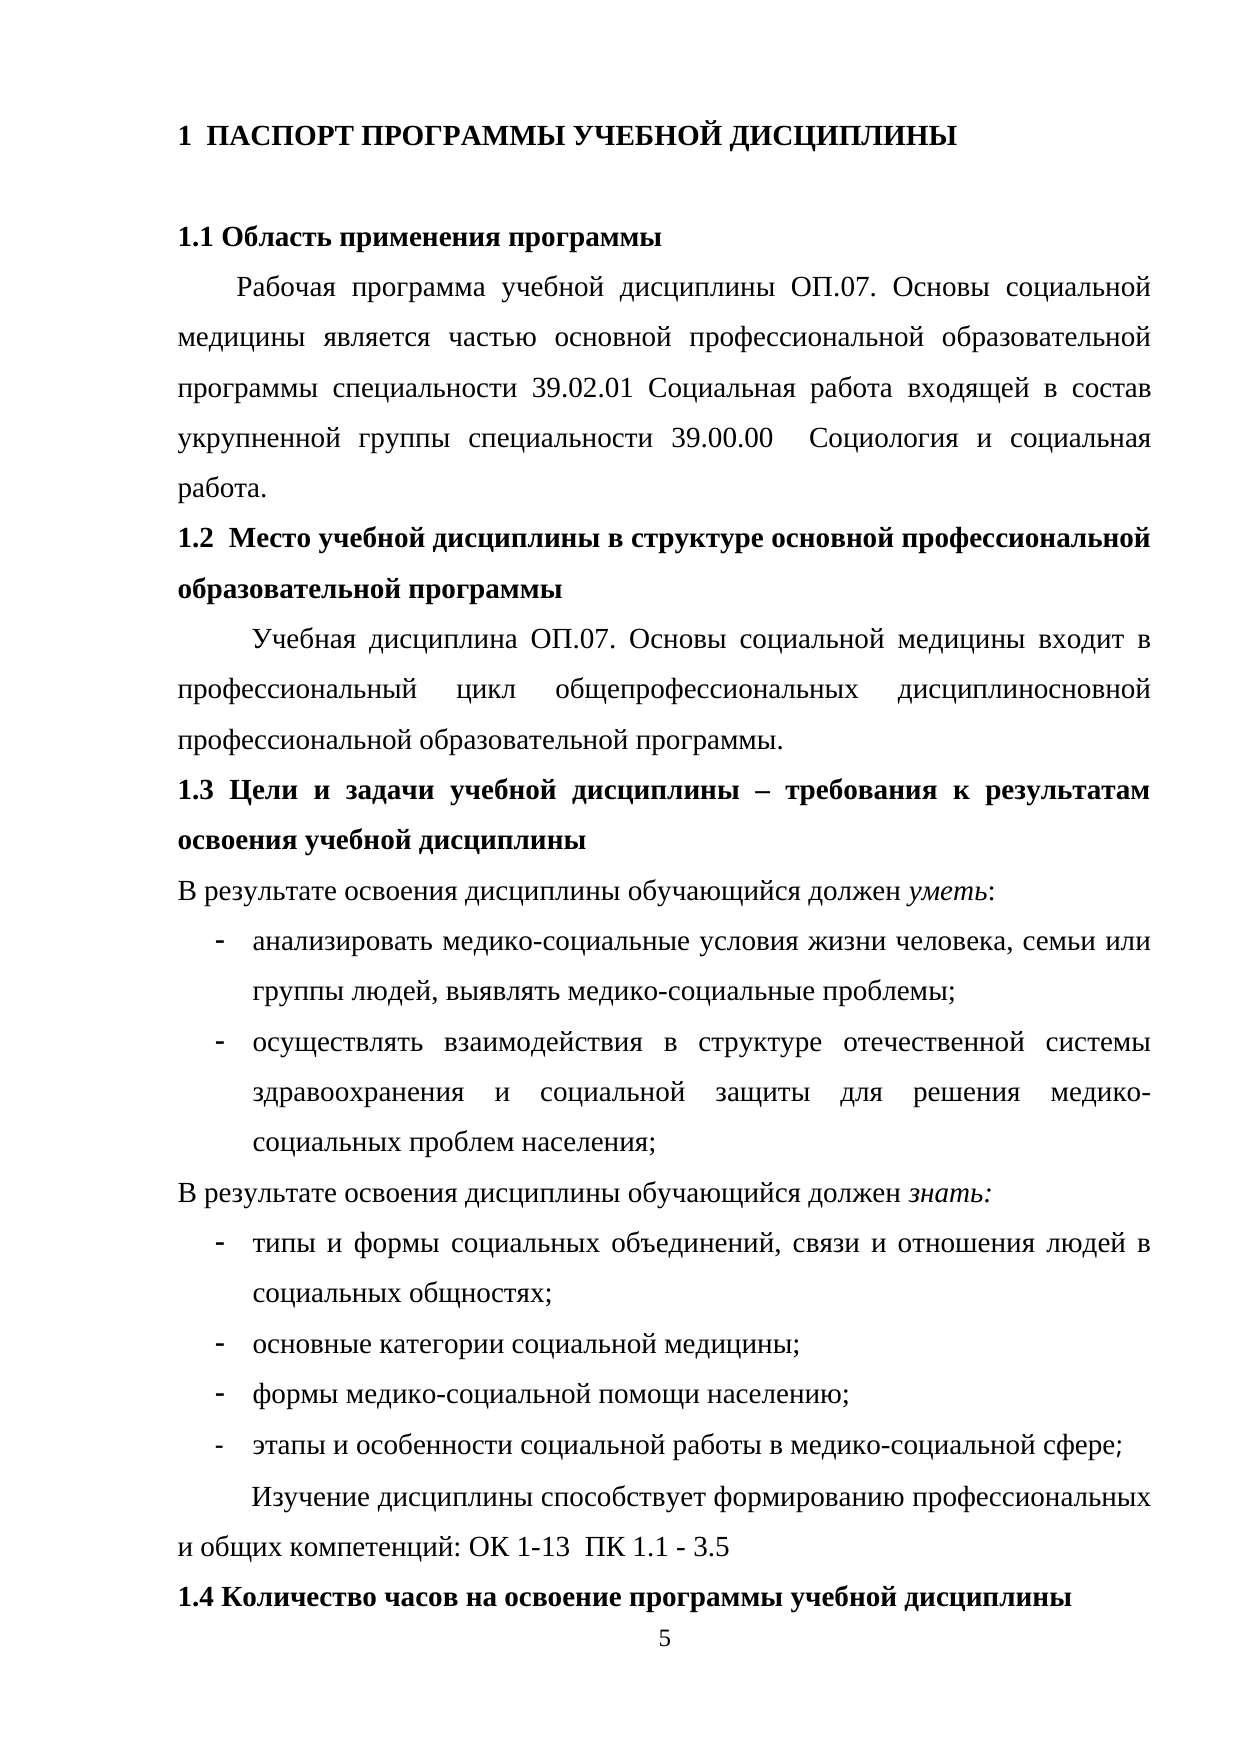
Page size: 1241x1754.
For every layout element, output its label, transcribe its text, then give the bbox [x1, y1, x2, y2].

list формы медико-социальной помощи населению; [215, 1376, 1152, 1410]
text 1.2 Место учебной дисциплины в структуре основной профессиональной образовательной программы [177, 521, 1152, 604]
list анализировать медико-социальные условия жизни человека, семьи или группы людей, выявлять медико-социальные проблемы; [215, 923, 1152, 1007]
text 1 паспорт ПРОГРАММЫ УЧЕБНОЙ ДИСЦИПЛИНЫ [177, 118, 1152, 152]
text В результате освоения дисциплины обучающийся должен знать: [177, 1175, 1152, 1208]
list осуществлять взаимодействия в структуре отечественной системы здравоохранения и социальной защиты для решения медико-социальных проблем населения; [215, 1024, 1152, 1158]
text 1.4 Количество часов на освоение программы учебной дисциплины [177, 1579, 1152, 1613]
text 1.3 Цели и задачи учебной дисциплины – требования к результатам освоения учебной дисциплины [177, 772, 1152, 856]
text 1.1 Область применения программы [177, 219, 1171, 252]
text Рабочая программа учебной дисциплины ОП.07. Основы социальной медицины является частью основной профессиональной образовательной программы специальности 39.02.01 Социальная работа входящей в состав укрупненной группы специальности 39.00.00 Социология и социальная работа. [177, 269, 1152, 504]
list основные категории социальной медицины; [215, 1326, 1152, 1359]
text Изучение дисциплины способствует формированию профессиональных и общих компетенций: ОК 1-13 ПК 1.1 - 3.5 [177, 1479, 1152, 1562]
text Учебная дисциплина ОП.07. Основы социальной медицины входит в профессиональный цикл общепрофессиональных дисциплиносновной профессиональной образовательной программы. [177, 621, 1152, 755]
list этапы и особенности социальной работы в медико-социальной сфере; [215, 1427, 1152, 1461]
text В результате освоения дисциплины обучающийся должен уметь: [177, 873, 1152, 906]
list типы и формы социальных объединений, связи и отношения людей в социальных общностях; [215, 1225, 1152, 1309]
